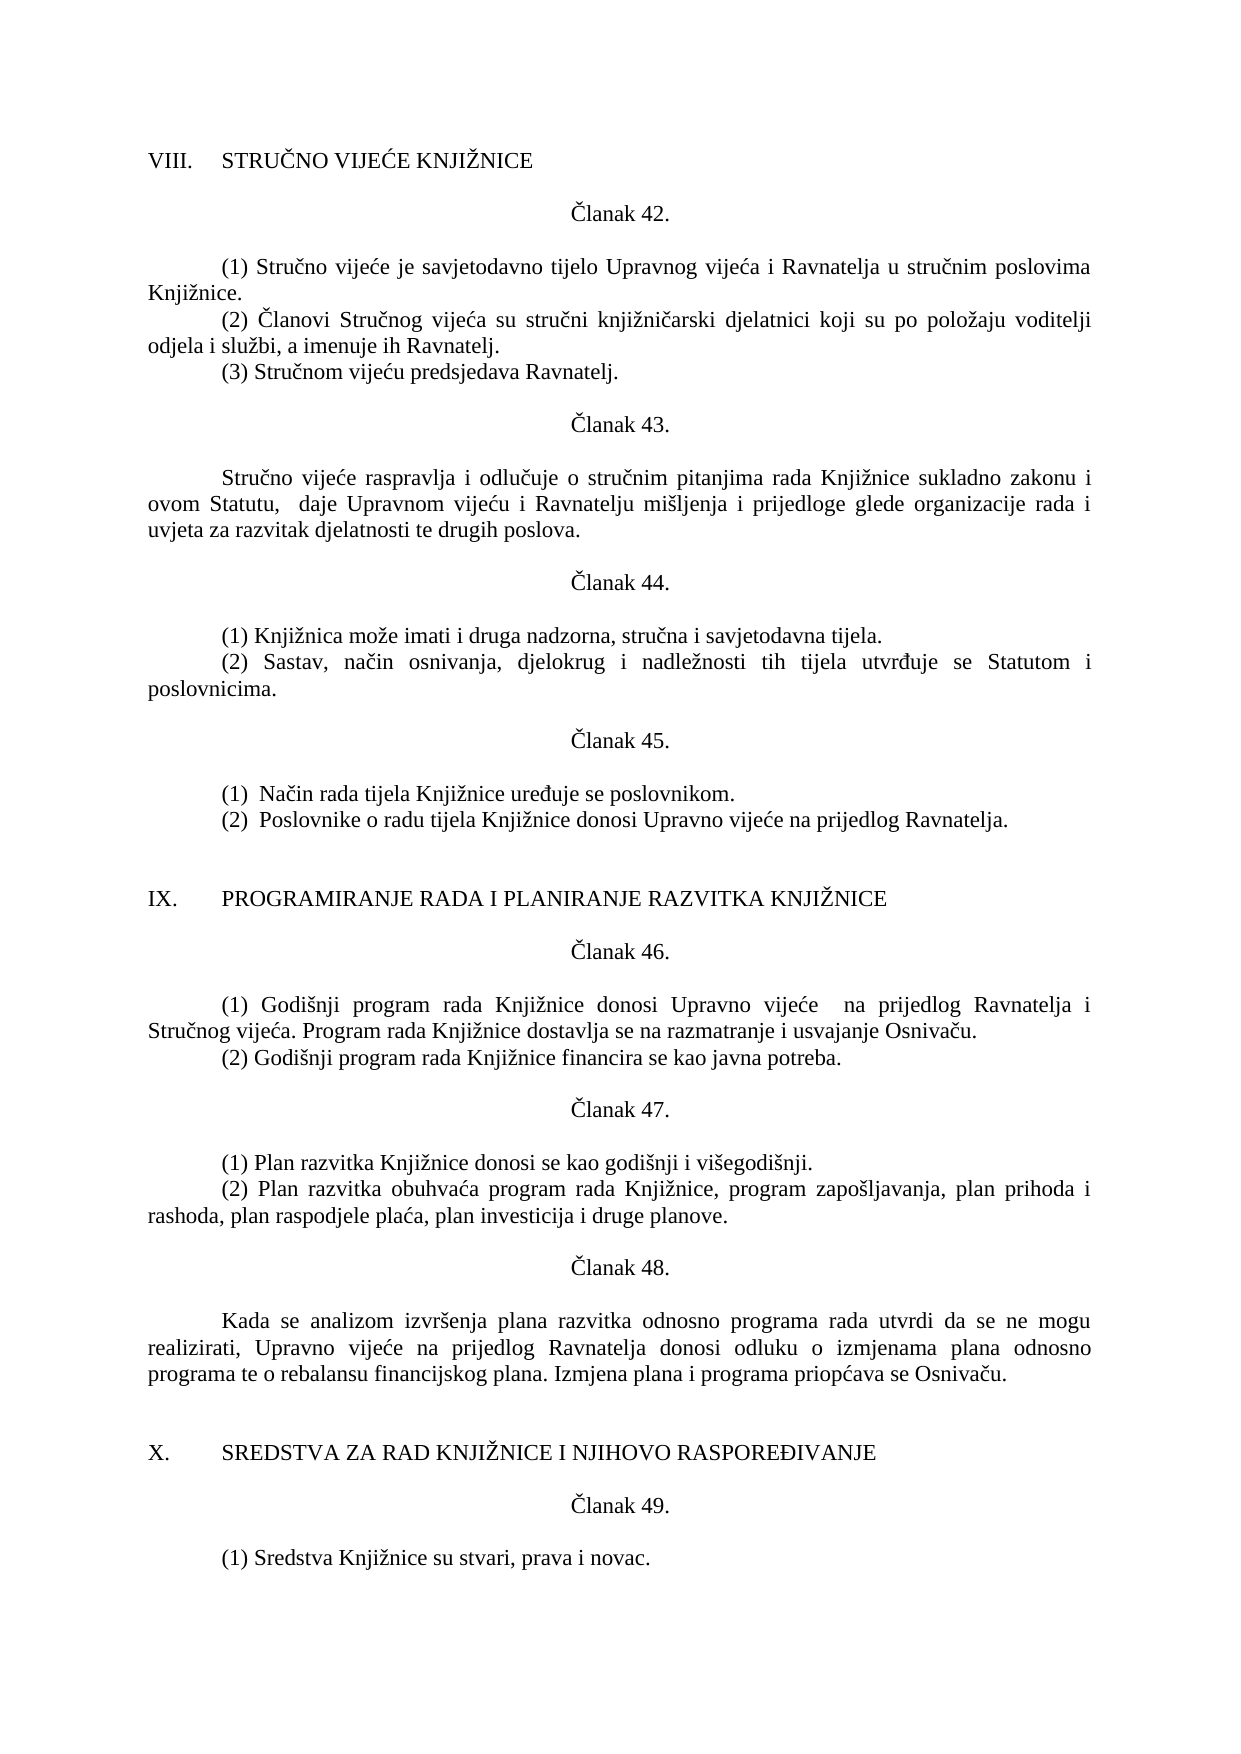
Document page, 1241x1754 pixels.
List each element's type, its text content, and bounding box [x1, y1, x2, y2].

text (2) Sastav, način osnivanja, djelokrug i nadležnosti tih tijela utvrđuje se Statutom i poslovnicima. [148, 648, 1093, 701]
list Poslovnike o radu tijela Knjižnice donosi Upravno vijeće na prijedlog Ravnatelja. [221, 806, 1093, 833]
text Članak 44. [148, 569, 1093, 596]
text (2) Godišnji program rada Knjižnice financira se kao javna potreba. [148, 1044, 1093, 1070]
text Članak 46. [148, 938, 1093, 964]
list VIII. STRUČNO VIJEĆE KNJIŽNICE [148, 148, 1093, 174]
text (1) Stručno vijeće je savjetodavno tijelo Upravnog vijeća i Ravnatelja u stručnim poslovima Knjižnice. [148, 253, 1093, 306]
text (1) Knjižnica može imati i druga nadzorna, stručna i savjetodavna tijela. [148, 622, 1093, 648]
text (1) Plan razvitka Knjižnice donosi se kao godišnji i višegodišnji. [148, 1149, 1093, 1175]
text Članak 49. [148, 1492, 1093, 1518]
text (2) Plan razvitka obuhvaća program rada Knjižnice, program zapošljavanja, plan prihoda i rashoda, plan raspodjele plaća, plan investicija i druge planove. [148, 1175, 1093, 1228]
text IX. PROGRAMIRANJE RADA I PLANIRANJE RAZVITKA KNJIŽNICE [148, 886, 1093, 912]
text Članak 43. [148, 411, 1093, 437]
text (1) Sredstva Knjižnice su stvari, prava i novac. [221, 1544, 1093, 1571]
text (3) Stručnom vijeću predsjedava Ravnatelj. [148, 358, 1093, 385]
text Kada se analizom izvršenja plana razvitka odnosno programa rada utvrdi da se ne mogu realizirati, Upravno vijeće na prijedlog Ravnatelja donosi odluku o izmjenama plana odnosno programa te o rebalansu financijskog plana. Izmjena plana i programa priopćava se Osnivaču. [148, 1307, 1093, 1386]
text (2) Članovi Stručnog vijeća su stručni knjižničarski djelatnici koji su po položaju voditelji odjela i službi, a imenuje ih Ravnatelj. [148, 306, 1093, 358]
text Članak 45. [148, 727, 1093, 754]
text Članak 48. [148, 1254, 1093, 1281]
text Stručno vijeće raspravlja i odlučuje o stručnim pitanjima rada Knjižnice sukladno zakonu i ovom Statutu, daje Upravnom vijeću i Ravnatelju mišljenja i prijedloge glede organizacije rada i uvjeta za razvitak djelatnosti te drugih poslova. [148, 464, 1093, 543]
text Članak 47. [148, 1096, 1093, 1123]
list Način rada tijela Knjižnice uređuje se poslovnikom. [221, 780, 1093, 806]
text Članak 42. [148, 200, 1093, 227]
text (1) Godišnji program rada Knjižnice donosi Upravno vijeće na prijedlog Ravnatelja i Stručnog vijeća. Program rada Knjižnice dostavlja se na razmatranje i usvajanje Osnivaču. [148, 991, 1093, 1044]
list X. SREDSTVA ZA RAD KNJIŽNICE I NJIHOVO RASPOREĐIVANJE [148, 1439, 1093, 1465]
